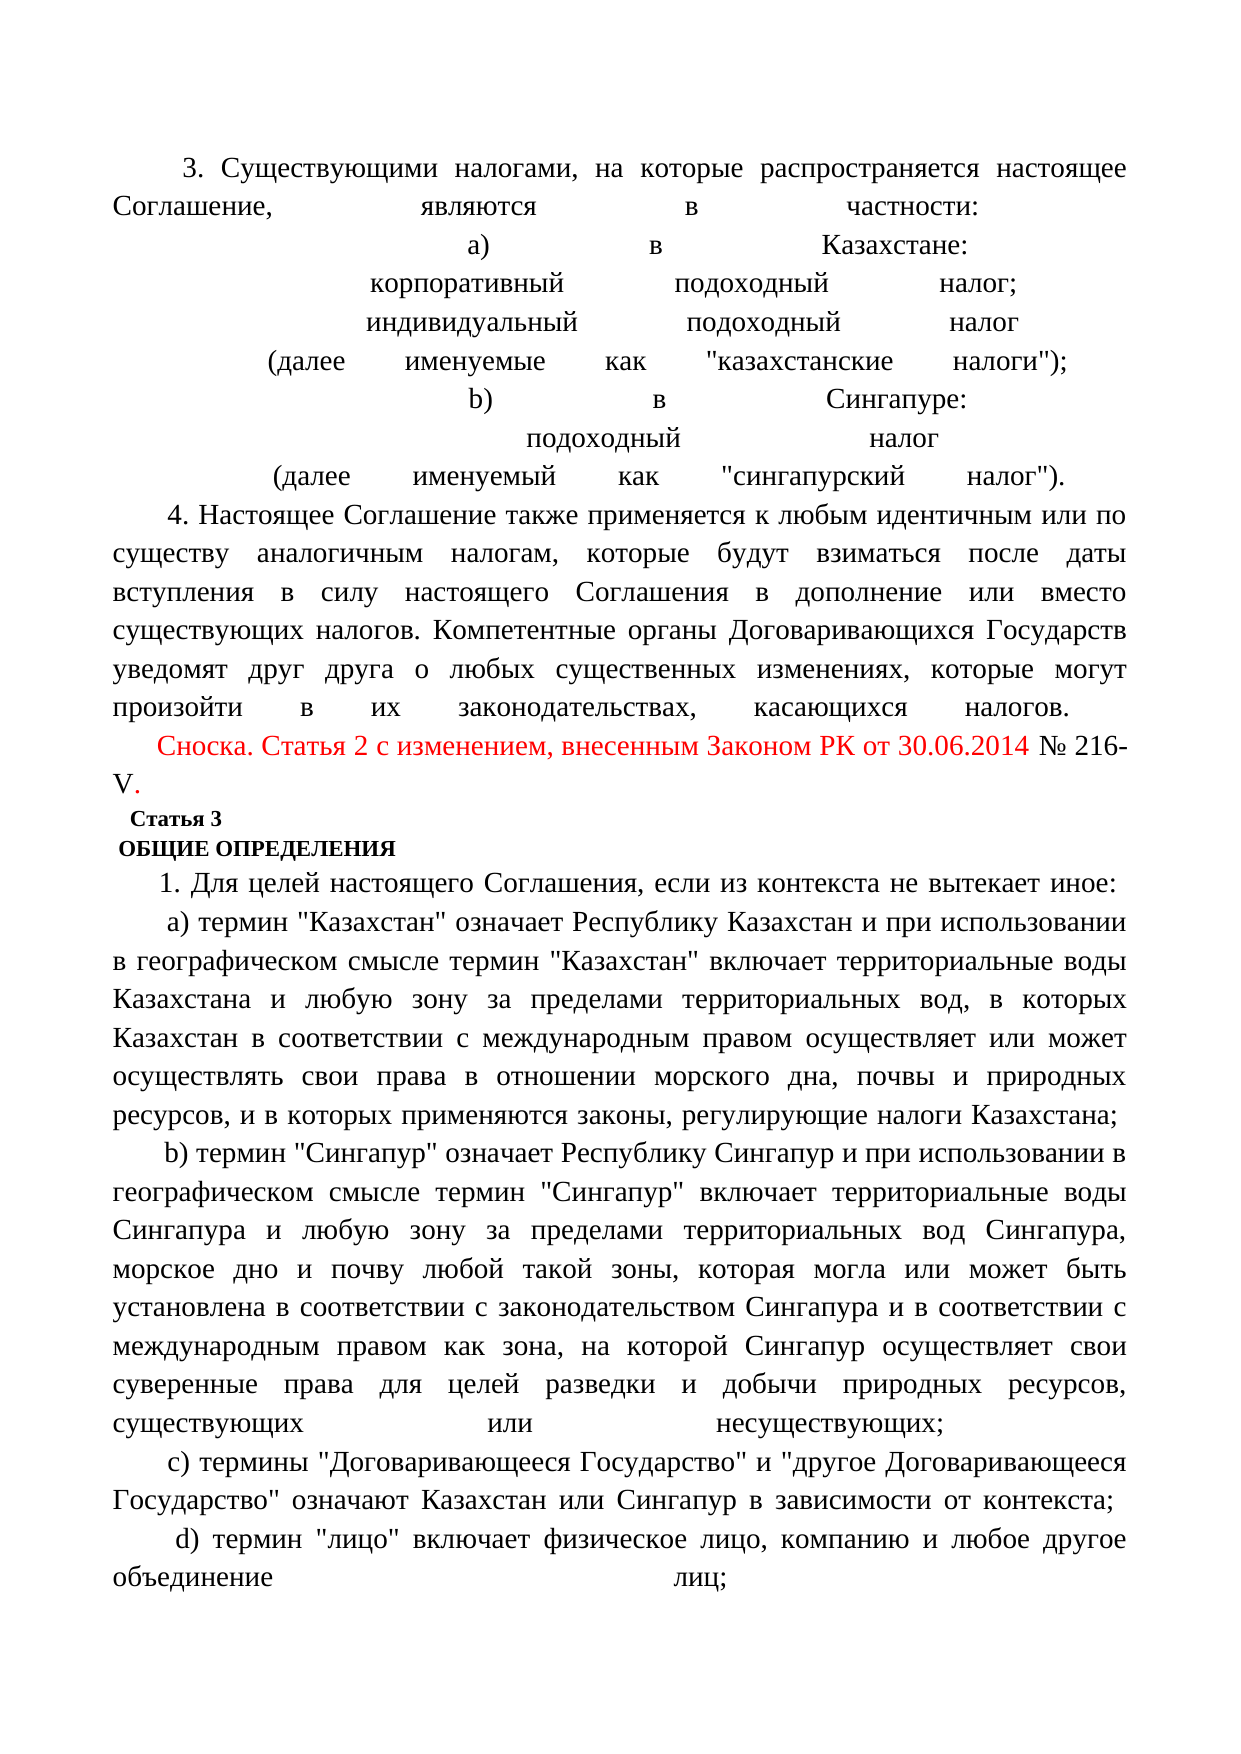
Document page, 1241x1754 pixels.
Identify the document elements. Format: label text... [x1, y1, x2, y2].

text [112, 150, 1128, 800]
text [112, 866, 1128, 1593]
text Статья 3 ОБЩИЕ ОПРЕДЕЛЕНИЯ [112, 805, 1128, 862]
